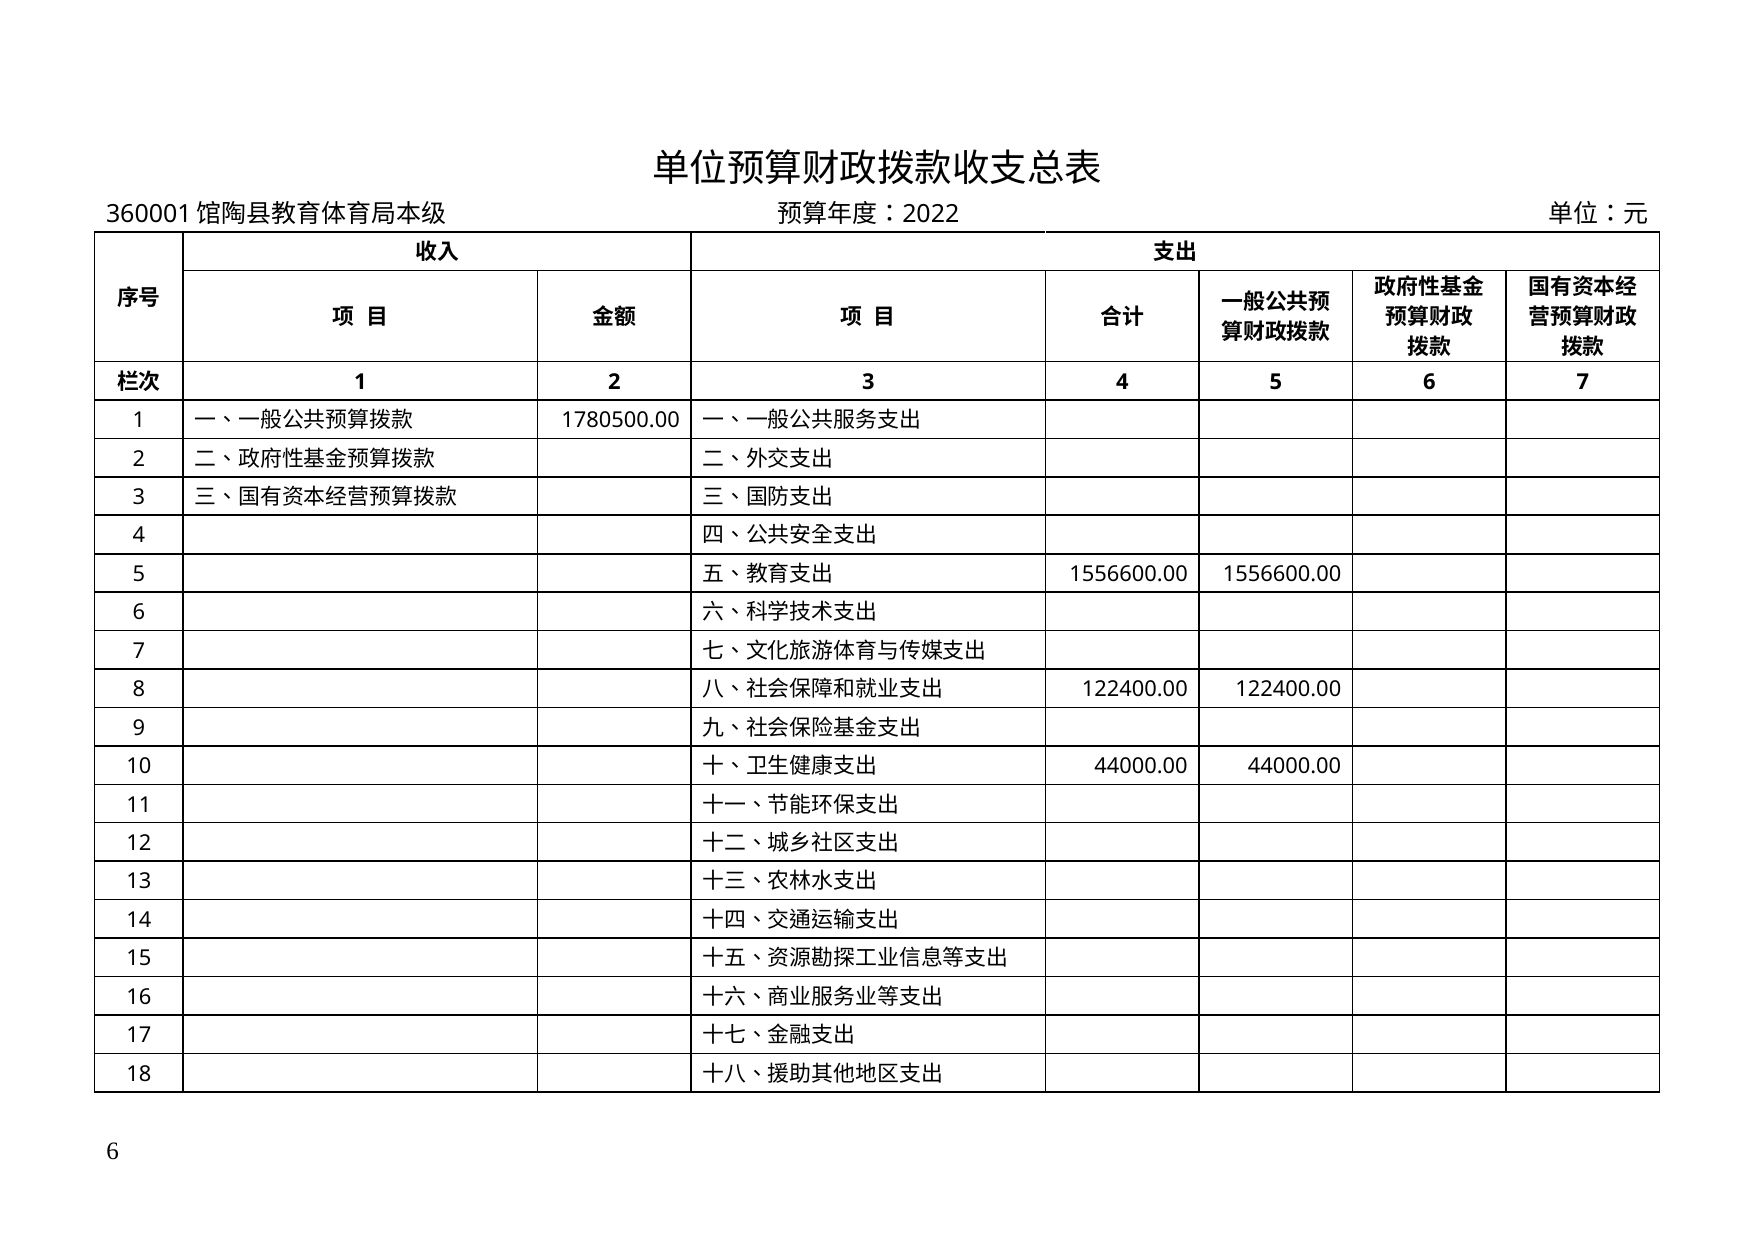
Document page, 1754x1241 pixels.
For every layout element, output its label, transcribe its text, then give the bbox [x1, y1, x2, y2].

table_cell [184, 823, 537, 860]
table_cell [1353, 1016, 1505, 1052]
table_cell [1200, 401, 1352, 437]
table_cell [1507, 478, 1659, 514]
table_cell 二、政府性基金预算拨款 [184, 439, 537, 476]
table_cell 122400.00 [1200, 670, 1352, 707]
table_cell 7 [95, 631, 182, 668]
table_cell [1046, 785, 1198, 822]
table_cell [1046, 977, 1198, 1014]
table_cell 四、公共安全支出 [692, 516, 1045, 553]
table_cell [1200, 823, 1352, 860]
table_cell 6 [1353, 362, 1505, 399]
table_cell 7 [1507, 362, 1659, 399]
table_cell [1046, 708, 1198, 745]
table_cell [1046, 1016, 1198, 1052]
table_cell [1046, 516, 1198, 553]
table_cell [1353, 1054, 1505, 1091]
table_cell 三、国防支出 [692, 478, 1045, 514]
table_cell 1780500.00 [538, 401, 690, 437]
table_cell [1200, 785, 1352, 822]
table_cell [1507, 401, 1659, 437]
table_cell 项 目 [692, 271, 1045, 361]
table_cell 4 [95, 516, 182, 553]
table_cell [538, 862, 690, 899]
table_cell [184, 747, 537, 783]
table_cell [1353, 631, 1505, 668]
table_cell [184, 708, 537, 745]
table_cell 10 [95, 747, 182, 783]
table_cell [184, 1016, 537, 1052]
table_cell 2 [538, 362, 690, 399]
table_cell [184, 670, 537, 707]
table_cell 五、教育支出 [692, 555, 1045, 591]
table_cell [1507, 555, 1659, 591]
table_cell [1507, 747, 1659, 783]
table_cell 十七、金融支出 [692, 1016, 1045, 1052]
table_cell 十五、资源勘探工业信息等支出 [692, 939, 1045, 976]
table_cell 1556600.00 [1200, 555, 1352, 591]
table_cell 七、文化旅游体育与传媒支出 [692, 631, 1045, 668]
table_cell 8 [95, 670, 182, 707]
table_cell [1507, 977, 1659, 1014]
table_cell [1507, 631, 1659, 668]
table_cell [184, 555, 537, 591]
table_cell 十四、交通运输支出 [692, 900, 1045, 937]
table_cell [538, 439, 690, 476]
table_cell [184, 631, 537, 668]
table_cell [184, 516, 537, 553]
table_cell 十三、农林水支出 [692, 862, 1045, 899]
table_cell [1353, 555, 1505, 591]
table_cell 一、一般公共预算拨款 [184, 401, 537, 437]
table_cell [1353, 977, 1505, 1014]
table_cell [538, 1054, 690, 1091]
table_cell 2 [95, 439, 182, 476]
table_cell 122400.00 [1046, 670, 1198, 707]
table_cell 九、社会保险基金支出 [692, 708, 1045, 745]
table_cell [538, 785, 690, 822]
table_cell 合计 [1046, 271, 1198, 361]
table_cell [538, 670, 690, 707]
table_cell [538, 593, 690, 630]
table_cell [538, 708, 690, 745]
table_cell [1353, 593, 1505, 630]
table_cell [1046, 439, 1198, 476]
table_cell 13 [95, 862, 182, 899]
table_cell [538, 900, 690, 937]
table_cell [1507, 823, 1659, 860]
table_cell [1200, 478, 1352, 514]
table_cell [1507, 1054, 1659, 1091]
table_cell 三、国有资本经营预算拨款 [184, 478, 537, 514]
table_cell [538, 747, 690, 783]
table_cell [184, 862, 537, 899]
table_cell 11 [95, 785, 182, 822]
table_header 单位：元 [1046, 195, 1659, 231]
table_cell 3 [692, 362, 1045, 399]
table_cell 十、卫生健康支出 [692, 747, 1045, 783]
table_cell [1200, 1016, 1352, 1052]
table_cell [1200, 708, 1352, 745]
table_cell [1200, 939, 1352, 976]
table_header 360001馆陶县教育体育局本级 [95, 195, 690, 231]
table_cell 八、社会保障和就业支出 [692, 670, 1045, 707]
table_cell [1353, 516, 1505, 553]
table_cell [1046, 900, 1198, 937]
table_cell [1353, 862, 1505, 899]
table_cell 十八、援助其他地区支出 [692, 1054, 1045, 1091]
table_cell [1353, 401, 1505, 437]
table_cell [1046, 631, 1198, 668]
table_cell 4 [1046, 362, 1198, 399]
table_cell [1353, 939, 1505, 976]
table_cell 序号 [95, 233, 182, 361]
table_cell 15 [95, 939, 182, 976]
table_cell [1353, 708, 1505, 745]
table_cell 1 [184, 362, 537, 399]
table_cell [1353, 747, 1505, 783]
table_cell [1046, 401, 1198, 437]
table_cell [538, 939, 690, 976]
table_cell [1353, 785, 1505, 822]
table_cell [1200, 900, 1352, 937]
table_cell [538, 478, 690, 514]
table_cell [538, 555, 690, 591]
table_cell [1507, 939, 1659, 976]
table_cell 六、科学技术支出 [692, 593, 1045, 630]
table_cell [1507, 439, 1659, 476]
table_header 预算年度：2022 [692, 195, 1045, 231]
table_cell [1200, 862, 1352, 899]
table_cell 国有资本经营预算财政拨款 [1507, 271, 1659, 361]
table_cell [1046, 478, 1198, 514]
table_cell [184, 593, 537, 630]
table_cell [184, 939, 537, 976]
table_cell 12 [95, 823, 182, 860]
table_cell [538, 631, 690, 668]
table_cell 1 [95, 401, 182, 437]
table_cell 44000.00 [1046, 747, 1198, 783]
table_cell 5 [95, 555, 182, 591]
table_cell [184, 1054, 537, 1091]
table_cell [1353, 670, 1505, 707]
table_cell [1046, 1054, 1198, 1091]
table_cell 44000.00 [1200, 747, 1352, 783]
table_cell 3 [95, 478, 182, 514]
table_cell 十六、商业服务业等支出 [692, 977, 1045, 1014]
table_cell [1046, 823, 1198, 860]
table_cell 项 目 [184, 271, 537, 361]
table_cell 二、外交支出 [692, 439, 1045, 476]
table_cell [1353, 823, 1505, 860]
table_cell [1507, 670, 1659, 707]
table_cell [1507, 516, 1659, 553]
table_cell 6 [95, 593, 182, 630]
table_cell 支出 [692, 233, 1659, 270]
table_cell [184, 785, 537, 822]
table_cell [1353, 439, 1505, 476]
table_cell 栏次 [95, 362, 182, 399]
table_cell 十一、节能环保支出 [692, 785, 1045, 822]
table_cell [184, 977, 537, 1014]
table_cell 9 [95, 708, 182, 745]
table_cell 一、一般公共服务支出 [692, 401, 1045, 437]
table_cell [1353, 900, 1505, 937]
table_cell [1200, 516, 1352, 553]
table_cell [1353, 478, 1505, 514]
table_cell [1200, 593, 1352, 630]
table_cell 18 [95, 1054, 182, 1091]
table_cell [1507, 785, 1659, 822]
table_cell [1507, 1016, 1659, 1052]
table_cell [1507, 593, 1659, 630]
table_cell 17 [95, 1016, 182, 1052]
table_cell 16 [95, 977, 182, 1014]
table_cell 金额 [538, 271, 690, 361]
table_cell [1200, 1054, 1352, 1091]
table_cell [538, 1016, 690, 1052]
table_cell 1556600.00 [1046, 555, 1198, 591]
table_cell [538, 977, 690, 1014]
text 单位预算财政拨款收支总表 [106, 142, 1648, 193]
table_cell 5 [1200, 362, 1352, 399]
table_cell 收入 [184, 233, 690, 270]
table_cell [184, 900, 537, 937]
table_cell [1507, 708, 1659, 745]
table_cell 十二、城乡社区支出 [692, 823, 1045, 860]
table_cell [1046, 939, 1198, 976]
table_cell [1046, 593, 1198, 630]
table_cell 一般公共预算财政拨款 [1200, 271, 1352, 361]
table_cell [538, 516, 690, 553]
table_cell [1046, 862, 1198, 899]
table_cell [1200, 439, 1352, 476]
table_cell [1200, 631, 1352, 668]
table_cell [538, 823, 690, 860]
table_cell 14 [95, 900, 182, 937]
table_cell [1200, 977, 1352, 1014]
table_cell [1507, 900, 1659, 937]
table_cell 政府性基金预算财政 拨款 [1353, 271, 1505, 361]
table_cell [1507, 862, 1659, 899]
